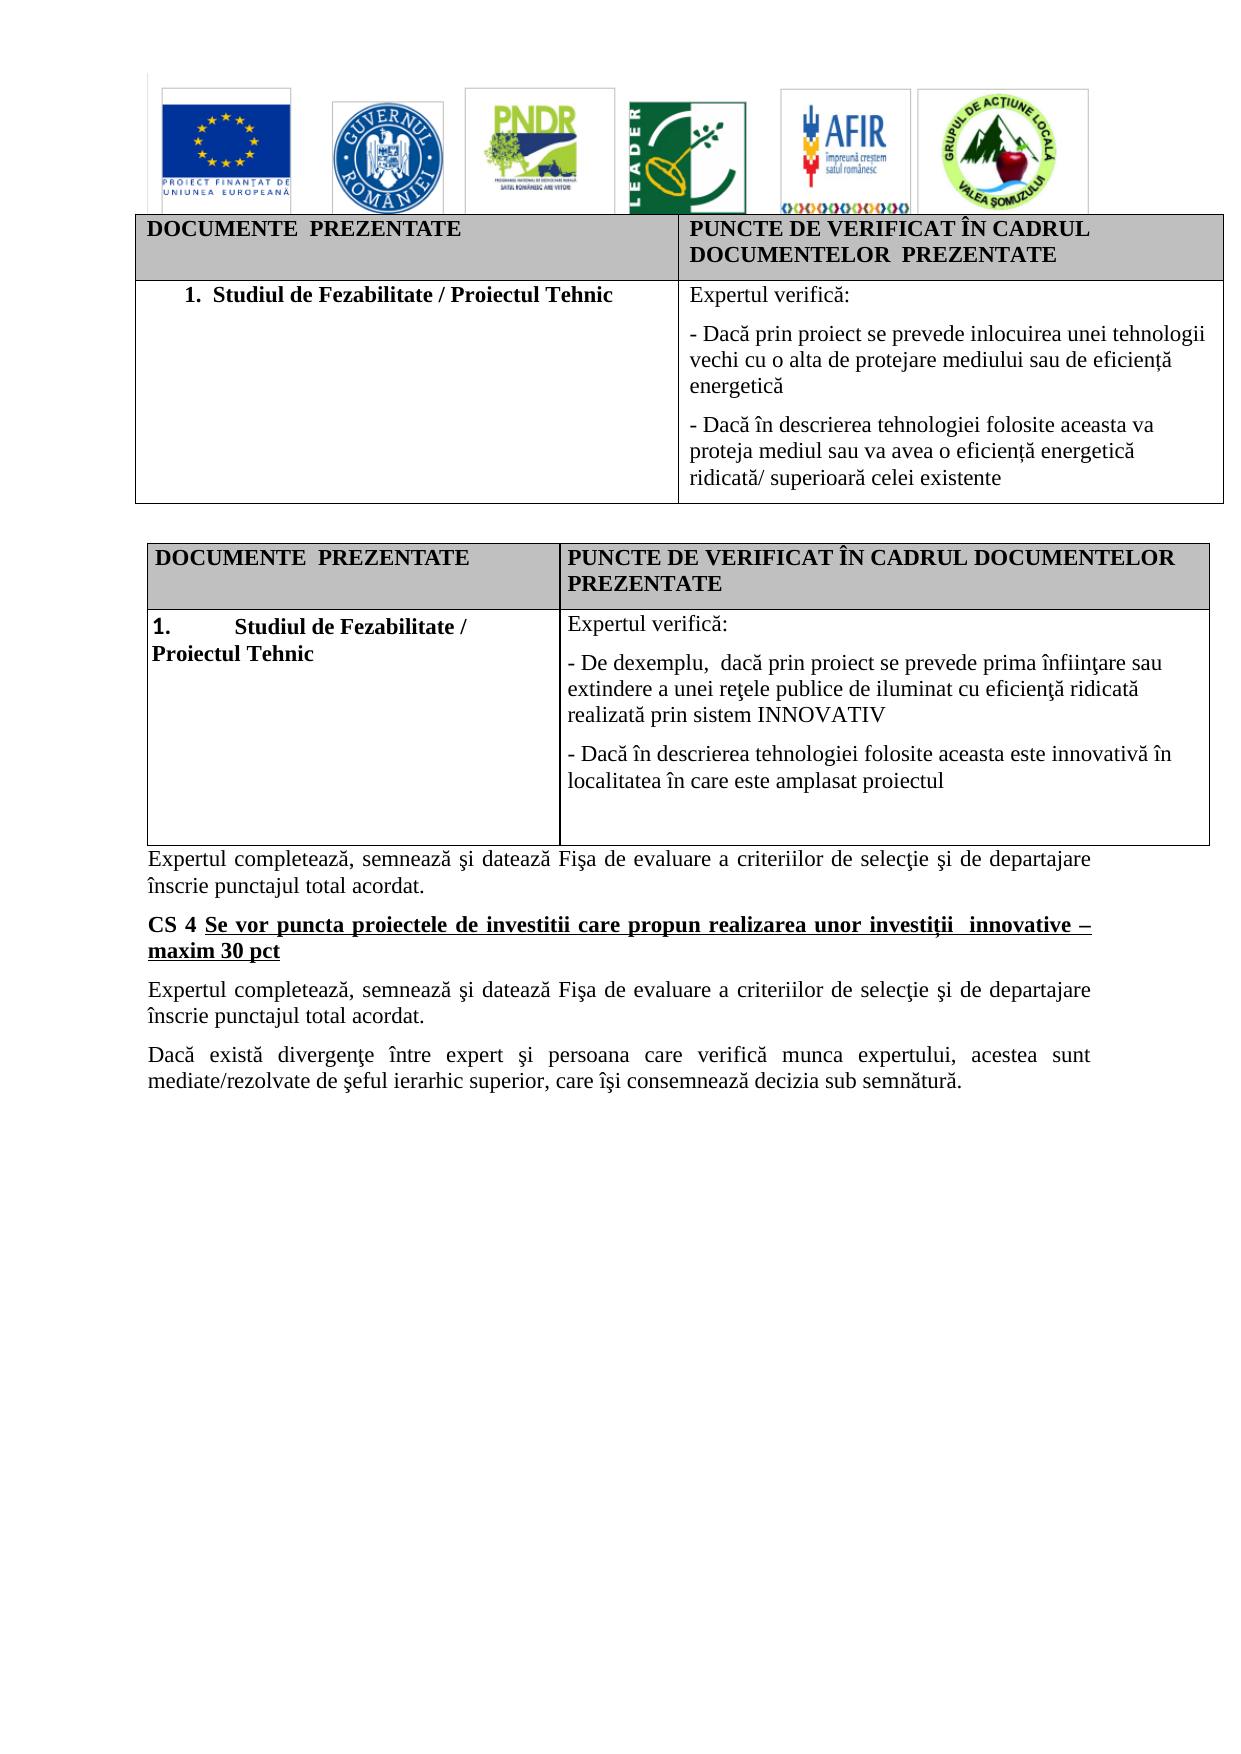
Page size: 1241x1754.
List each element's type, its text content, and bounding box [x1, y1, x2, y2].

table_header DOCUMENTE PREZENTATE [136, 215, 678, 280]
table_cell Expertul verifică: - De dexemplu, dacă prin proiect se prevede prima înfiinţare sau extindere a unei reţele publice de iluminat cu eficienţă ridicată realizată prin sistem INNOVATIV - Dacă în descrierea tehnologiei folosite aceasta este innovativă în localitatea în care este amplasat proiectul [561, 610, 1209, 844]
table_cell Expertul verifică: - Dacă prin proiect se prevede inlocuirea unei tehnologii vechi cu o alta de protejare mediului sau de eficiență energetică - Dacă în descrierea tehnologiei folosite aceasta va proteja mediul sau va avea o eficiență energetică ridicată/ superioară celei existente [679, 281, 1223, 503]
table_header PUNCTE DE VERIFICAT ÎN CADRUL DOCUMENTELOR PREZENTATE [679, 215, 1223, 280]
text Dacă există divergenţe între expert şi persoana care verifică munca expertului, acestea sunt mediate/rezolvate de şeful ierarhic superior, care îşi consemnează decizia sub semnătură. [148, 1041, 1093, 1094]
text CS 4 Se vor puncta proiectele de investitii care propun realizarea unor investiții innovative – maxim 30 pct [148, 911, 1093, 963]
table_cell 1. Studiul de Fezabilitate / Proiectul Tehnic [136, 281, 678, 503]
table_header PUNCTE DE VERIFICAT ÎN CADRUL DOCUMENTELOR PREZENTATE [561, 544, 1209, 609]
text Expertul completează, semnează şi datează Fişa de evaluare a criteriilor de selecţie şi de departajare înscrie punctajul total acordat. [148, 976, 1093, 1029]
table_header DOCUMENTE PREZENTATE [148, 544, 559, 609]
text Expertul completează, semnează şi datează Fişa de evaluare a criteriilor de selecţie şi de departajare înscrie punctajul total acordat. [148, 846, 1093, 898]
table_cell Studiul de Fezabilitate / Proiectul Tehnic [148, 610, 559, 844]
picture [147, 73, 1093, 214]
